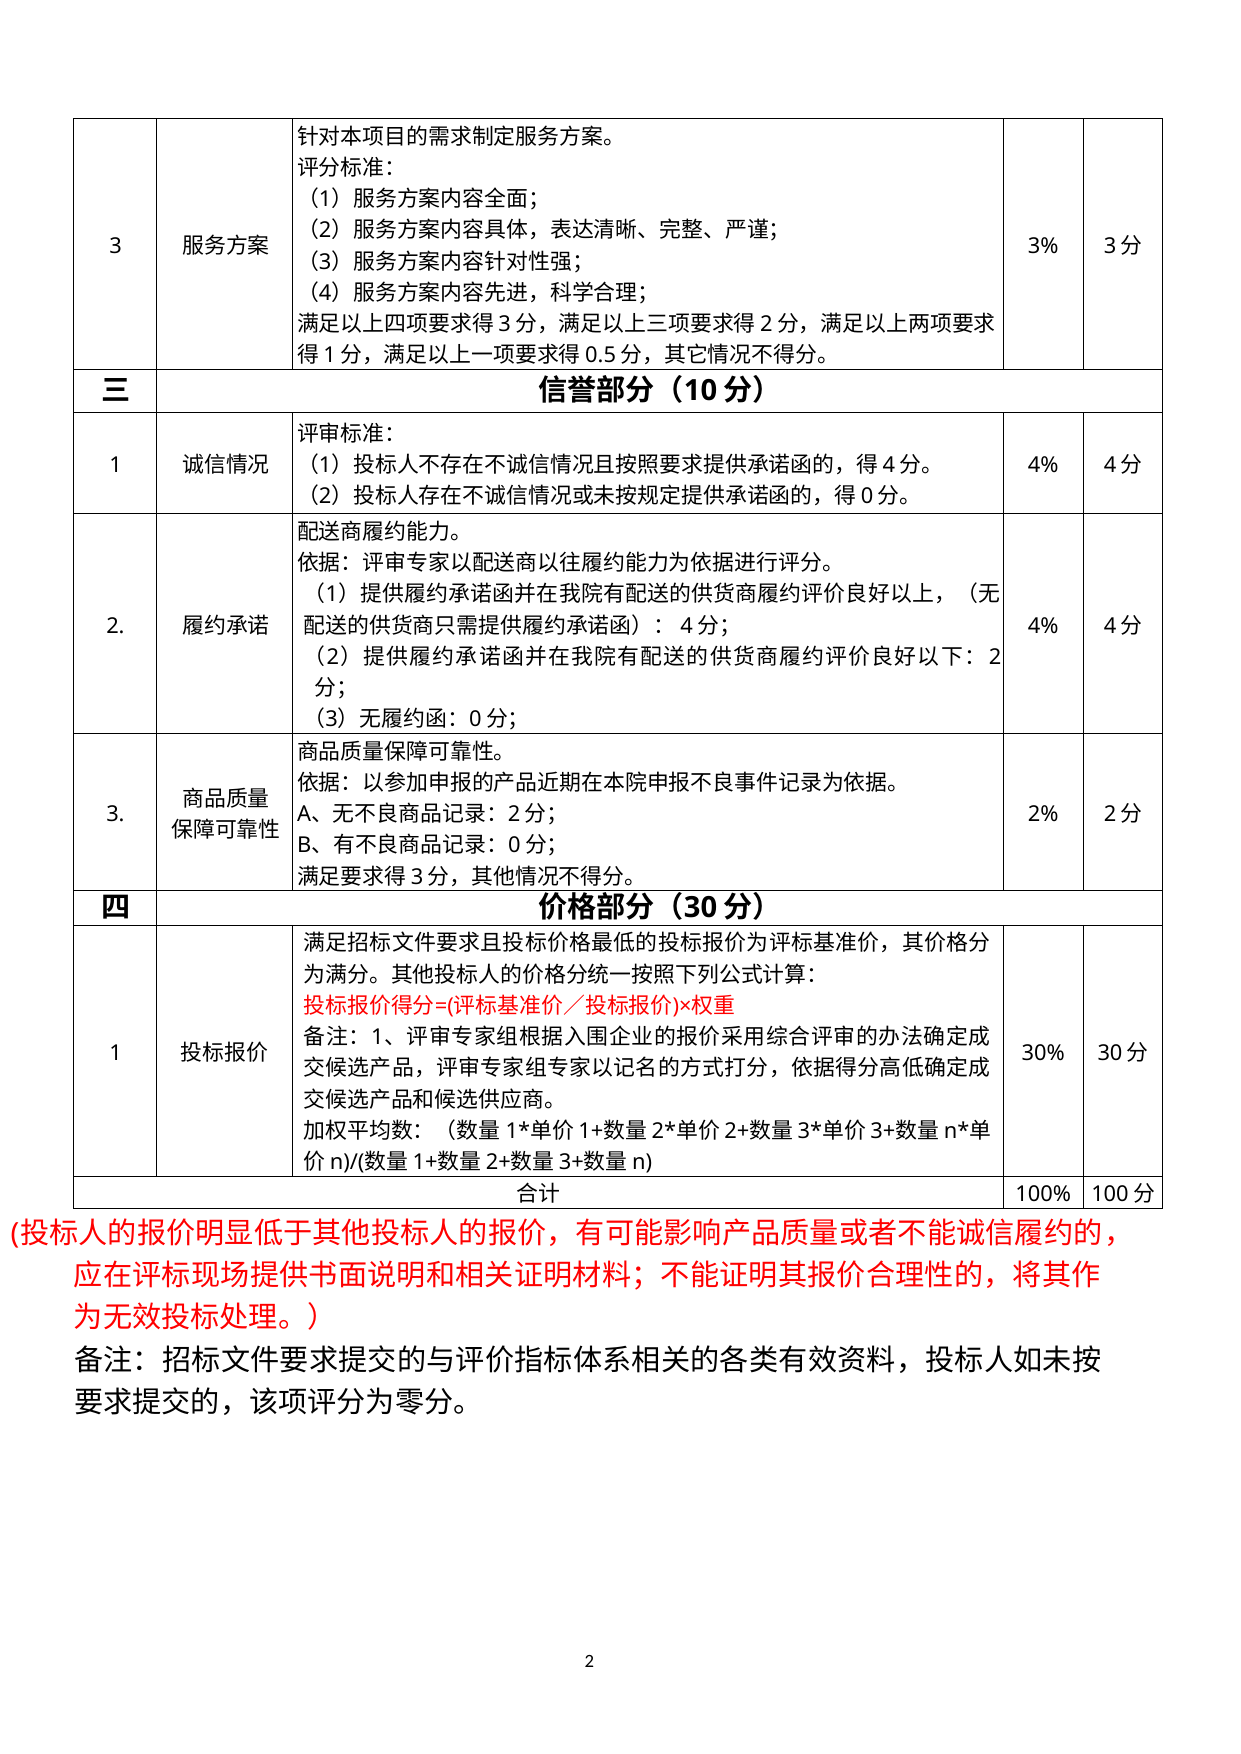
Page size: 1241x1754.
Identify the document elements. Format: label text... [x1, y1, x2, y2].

table_cell 诚信情况 [157, 413, 292, 513]
table_cell 评审标准： （1）投标人不存在不诚信情况且按照要求提供承诺函的，得4分。 （2）投标人存在不诚信情况或未按规定提供承诺函的，得0分。 [293, 413, 1003, 513]
table_cell 三 [74, 370, 156, 412]
table_cell 2% [1004, 734, 1083, 890]
table_cell 3分 [1084, 119, 1162, 369]
text (投标人的报价明显低于其他投标人的报价，有可能影响产品质量或者不能诚信履约的，应在评标现场提供书面说明和相关证明材料；不能证明其报价合理性的，将其作为无效投标处理。） [0, 1209, 1104, 1336]
table_cell 30% [1004, 926, 1083, 1176]
table_cell 商品质量 保障可靠性 [157, 734, 292, 890]
table_cell 配送商履约能力。 依据：评审专家以配送商以往履约能力为依据进行评分。 （1）提供履约承诺函并在我院有配送的供货商履约评价良好以上，（无配送的供货商只需提供履约承诺函）： 4分； （2）提供履约承诺函并在我院有配送的供货商履约评价良好以下：2分； （3）无履约函：0分； [293, 514, 1003, 733]
table_cell 价格部分（30分） [157, 891, 1162, 925]
table_cell 2. [74, 514, 156, 733]
table_cell 投标报价 [157, 926, 292, 1176]
table_cell 3 [74, 119, 156, 369]
table_cell 信誉部分（10分） [157, 370, 1162, 412]
table_cell 100% [1004, 1177, 1083, 1208]
text 备注：招标文件要求提交的与评价指标体系相关的各类有效资料，投标人如未按要求提交的，该项评分为零分。 [74, 1336, 1104, 1421]
table_cell 3% [1004, 119, 1083, 369]
table_cell 4% [1004, 413, 1083, 513]
table_cell 四 [74, 891, 156, 925]
table_cell 商品质量保障可靠性。 依据：以参加申报的产品近期在本院申报不良事件记录为依据。 A、无不良商品记录：2分； B、有不良商品记录：0分； 满足要求得3分，其他情况不得分。 [293, 734, 1003, 890]
table_cell 4分 [1084, 413, 1162, 513]
table_cell 1 [74, 926, 156, 1176]
table_cell 针对本项目的需求制定服务方案。 评分标准： （1）服务方案内容全面； （2）服务方案内容具体，表达清晰、完整、严谨； （3）服务方案内容针对性强； （4）服务方案内容先进，科学合理； 满足以上四项要求得3分，满足以上三项要求得2分，满足以上两项要求得1分，满足以上一项要求得0.5分，其它情况不得分。 [293, 119, 1003, 369]
table_cell 1 [74, 413, 156, 513]
table_cell 服务方案 [157, 119, 292, 369]
table_cell 4分 [1084, 514, 1162, 733]
table_cell 满足招标文件要求且投标价格最低的投标报价为评标基准价，其价格分为满分。其他投标人的价格分统一按照下列公式计算： 投标报价得分=(评标基准价／投标报价)×权重 备注：1、评审专家组根据入围企业的报价采用综合评审的办法确定成交候选产品，评审专家组专家以记名的方式打分，依据得分高低确定成交候选产品和候选供应商。 加权平均数：（数量1*单价1+数量2*单价2+数量3*单价3+数量n*单价n)/(数量1+数量2+数量3+数量n) [293, 926, 1003, 1176]
table_cell 100分 [1084, 1177, 1162, 1208]
table_cell 履约承诺 [157, 514, 292, 733]
table_cell 4% [1004, 514, 1083, 733]
table_cell 30分 [1084, 926, 1162, 1176]
table_cell 2分 [1084, 734, 1162, 890]
table_cell 3. [74, 734, 156, 890]
table_cell 合计 [74, 1177, 1003, 1208]
